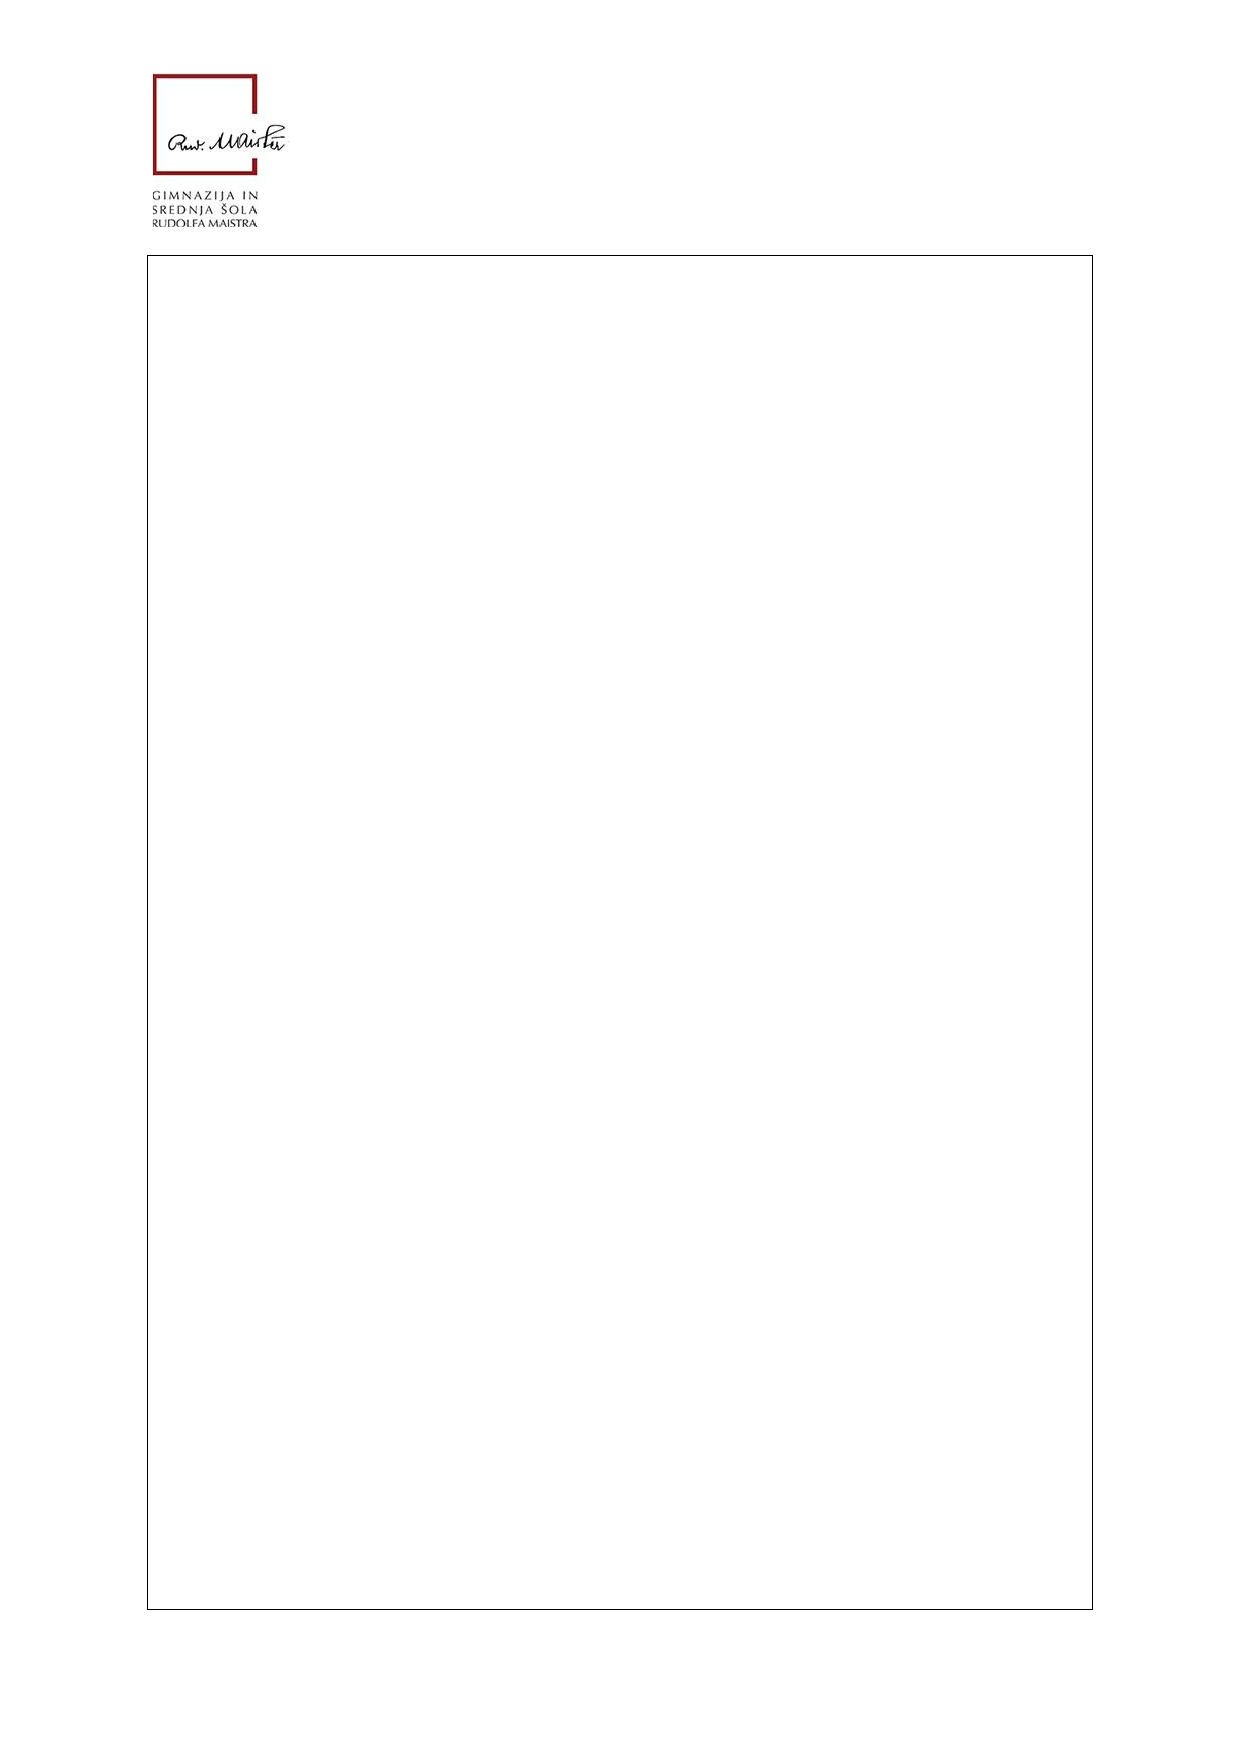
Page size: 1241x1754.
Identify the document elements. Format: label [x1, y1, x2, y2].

table_cell [148, 256, 1092, 1609]
picture [152, 73, 290, 227]
